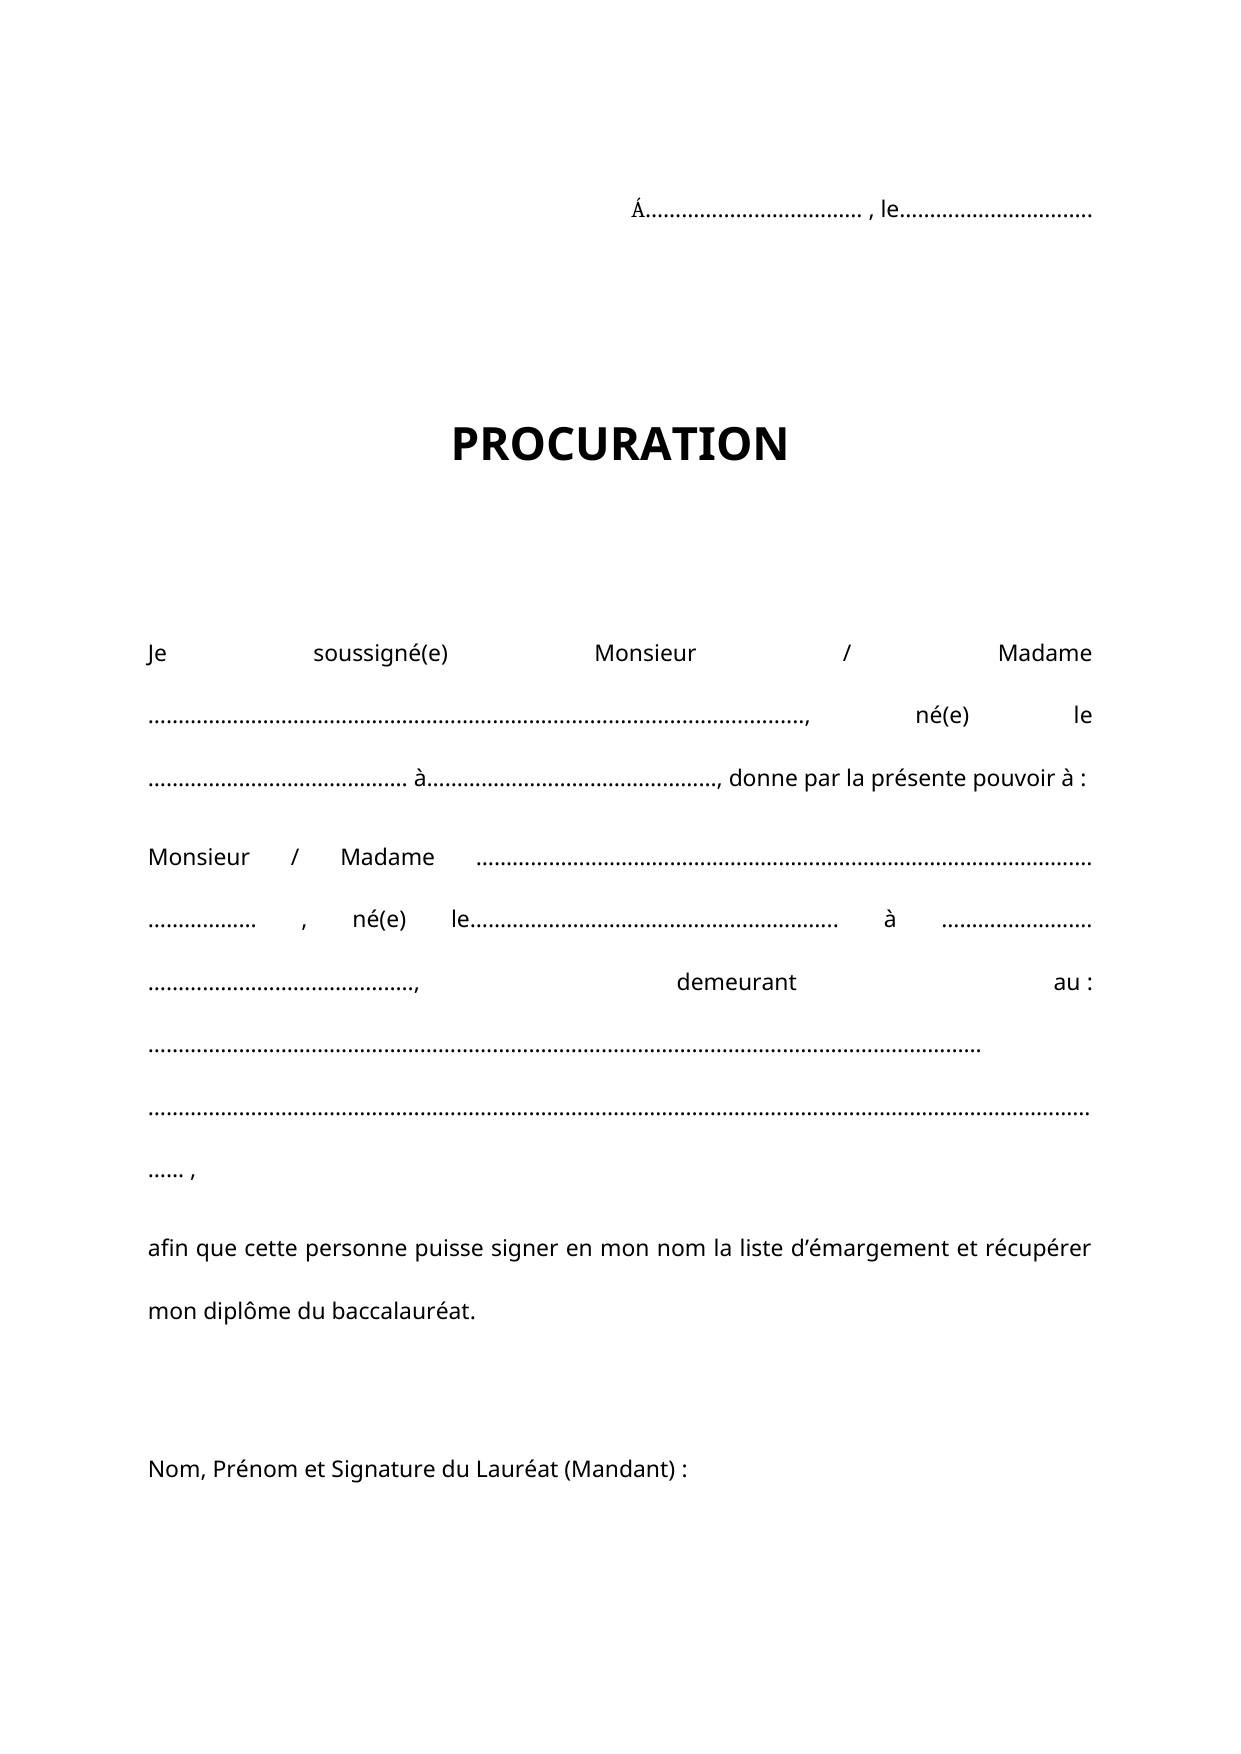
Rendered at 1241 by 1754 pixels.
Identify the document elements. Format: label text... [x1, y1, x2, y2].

text afin que cette personne puisse signer en mon nom la liste d’émargement et récupérer mon diplôme du baccalauréat. [148, 1232, 1093, 1326]
text Monsieur / Madame ………………..……………………………………………………………………….……………… , né(e) le………………………………………..………….. à …………………….…………………………………….., demeurant au :………………………………………………………………………………………………………………………… ……………………………………………………………………………………………………………………………………………… , [148, 841, 1093, 1184]
text Nom, Prénom et Signature du Lauréat (Mandant) : [148, 1453, 1093, 1484]
text Á……………………………… , le………………………….. [148, 193, 1093, 224]
text Je soussigné(e) Monsieur / Madame ………………………………………………………….........................................., né(e) le ……………………………………. à…………………………………………, donne par la présente pouvoir à : [148, 636, 1093, 793]
text PROCURATION [148, 411, 1093, 473]
